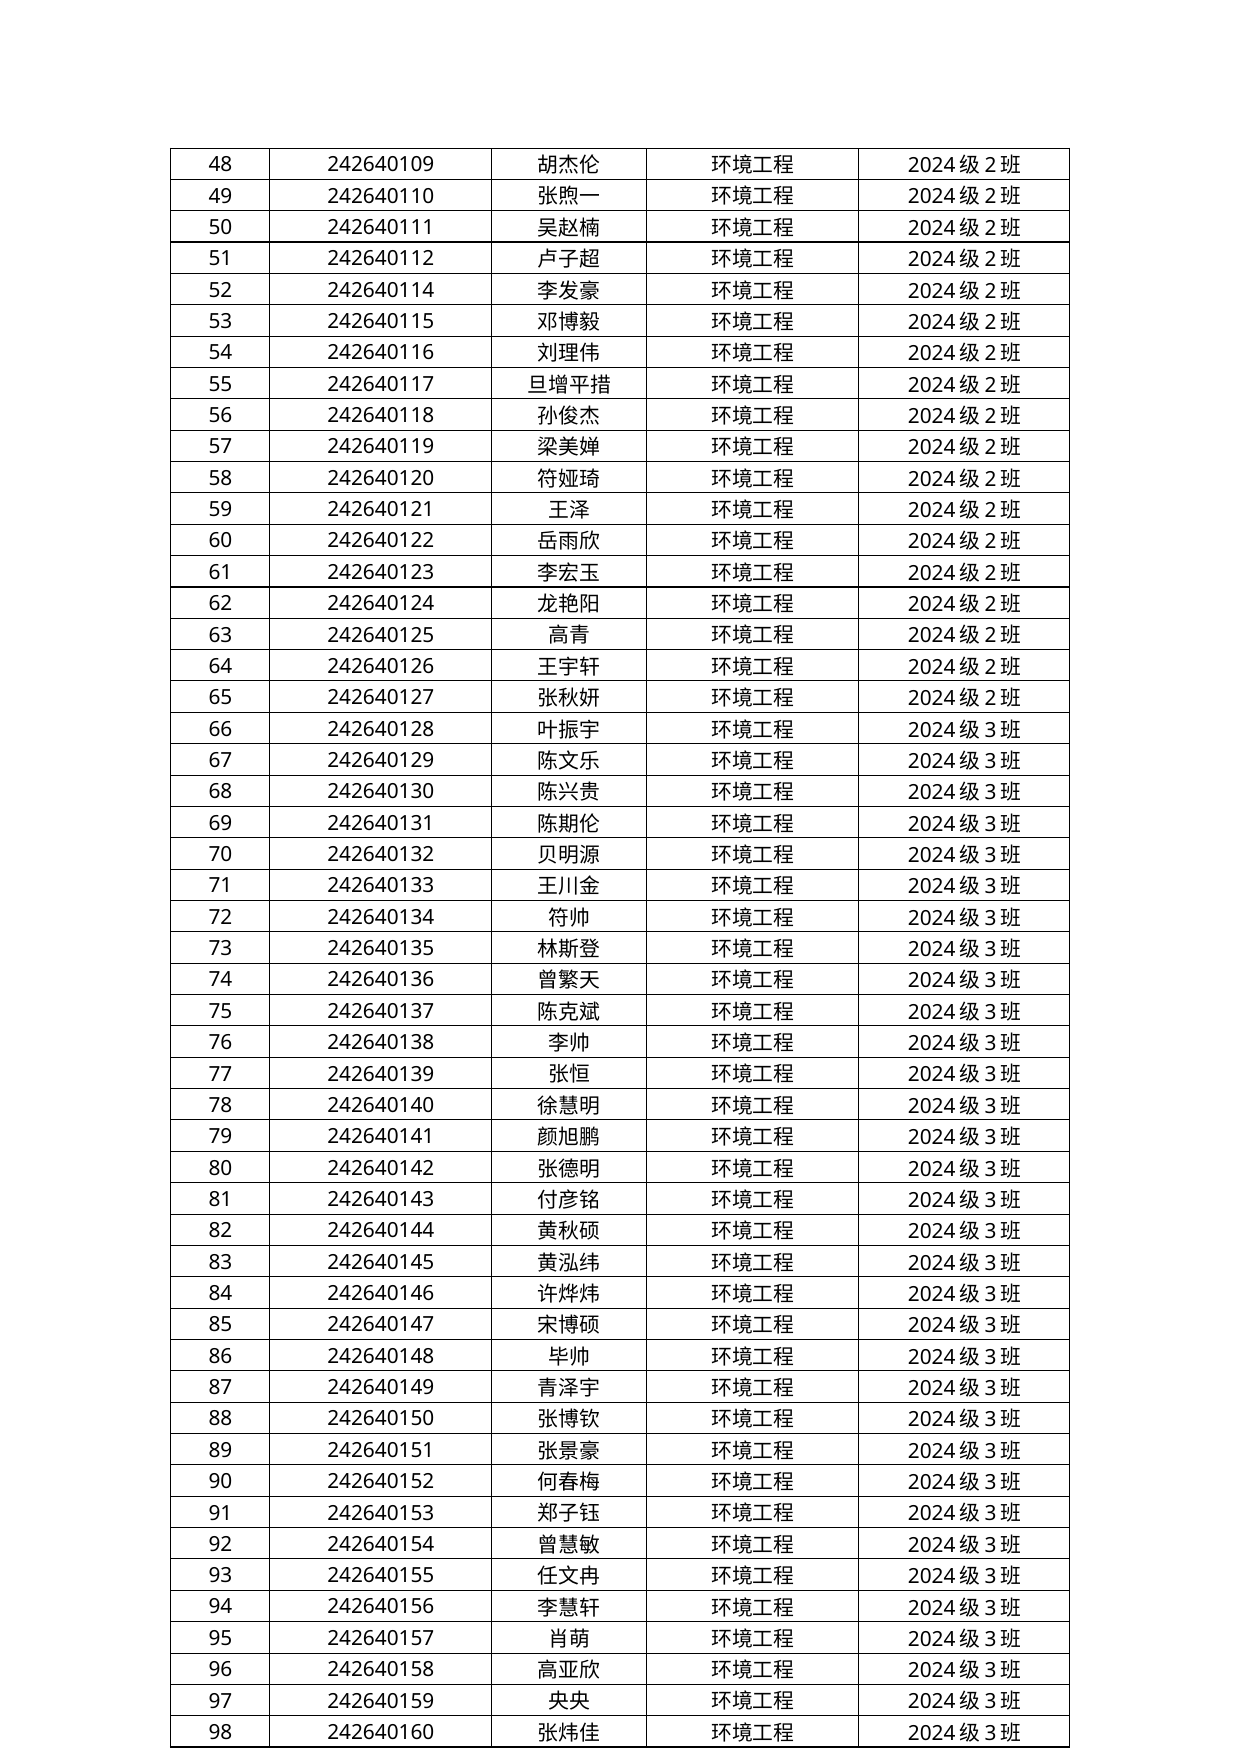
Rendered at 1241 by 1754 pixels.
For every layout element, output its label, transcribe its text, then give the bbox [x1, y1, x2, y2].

table_cell 61 [171, 556, 269, 586]
table_cell 242640109 [270, 149, 491, 179]
table_cell 2024级3班 [859, 1497, 1069, 1527]
table_cell 环境工程 [647, 1654, 858, 1684]
table_cell 242640153 [270, 1497, 491, 1527]
table_cell 王川金 [492, 870, 646, 900]
table_cell 环境工程 [647, 650, 858, 680]
table_cell 2024级3班 [859, 870, 1069, 900]
table_cell 环境工程 [647, 1120, 858, 1151]
table_cell 51 [171, 243, 269, 273]
table_cell 242640159 [270, 1685, 491, 1715]
table_cell 环境工程 [647, 1622, 858, 1652]
table_cell 242640115 [270, 305, 491, 336]
table_cell 2024级3班 [859, 1058, 1069, 1088]
table_cell 环境工程 [647, 1340, 858, 1370]
table_cell 75 [171, 995, 269, 1025]
table_cell 242640146 [270, 1277, 491, 1307]
table_cell 242640145 [270, 1246, 491, 1276]
table_cell 2024级2班 [859, 211, 1069, 241]
table_cell 242640141 [270, 1120, 491, 1151]
table_cell 高亚欣 [492, 1654, 646, 1684]
table_cell 65 [171, 681, 269, 712]
table_cell 环境工程 [647, 838, 858, 868]
table_cell 环境工程 [647, 1152, 858, 1182]
table_cell 黄泓纬 [492, 1246, 646, 1276]
table_cell 环境工程 [647, 493, 858, 524]
table_cell 70 [171, 838, 269, 868]
table_cell 81 [171, 1183, 269, 1213]
table_cell 242640112 [270, 243, 491, 273]
table_cell 符帅 [492, 901, 646, 931]
table_cell 邓博毅 [492, 305, 646, 336]
table_cell 242640111 [270, 211, 491, 241]
table_cell 付彦铭 [492, 1183, 646, 1213]
table_cell 59 [171, 493, 269, 524]
table_cell 张博钦 [492, 1403, 646, 1433]
table_cell 62 [171, 588, 269, 618]
table_cell 环境工程 [647, 1246, 858, 1276]
table_cell 曾繁天 [492, 964, 646, 994]
table_cell 环境工程 [647, 932, 858, 963]
table_cell 环境工程 [647, 588, 858, 618]
table_cell 2024级3班 [859, 932, 1069, 963]
table_cell 242640157 [270, 1622, 491, 1652]
table_cell 242640135 [270, 932, 491, 963]
table_cell 242640121 [270, 493, 491, 524]
table_cell 64 [171, 650, 269, 680]
table_cell 肖萌 [492, 1622, 646, 1652]
table_cell 2024级3班 [859, 901, 1069, 931]
table_cell 242640131 [270, 807, 491, 837]
table_cell 环境工程 [647, 243, 858, 273]
table_cell 环境工程 [647, 713, 858, 743]
table_cell 242640120 [270, 462, 491, 492]
table_cell 2024级3班 [859, 1183, 1069, 1213]
table_cell 2024级3班 [859, 744, 1069, 774]
table_cell 87 [171, 1371, 269, 1402]
table_cell 2024级3班 [859, 1685, 1069, 1715]
table_cell 56 [171, 399, 269, 429]
table_cell 陈兴贵 [492, 776, 646, 806]
table_cell 龙艳阳 [492, 588, 646, 618]
table_cell 李发豪 [492, 274, 646, 304]
table_cell 环境工程 [647, 681, 858, 712]
table_cell 72 [171, 901, 269, 931]
table_cell 2024级3班 [859, 1591, 1069, 1621]
table_cell 98 [171, 1716, 269, 1746]
table_cell 环境工程 [647, 964, 858, 994]
table_cell 242640122 [270, 525, 491, 555]
table_cell 242640134 [270, 901, 491, 931]
table_cell 环境工程 [647, 1309, 858, 1339]
table_cell 旦增平措 [492, 368, 646, 398]
table_cell 2024级3班 [859, 1559, 1069, 1590]
table_cell 2024级3班 [859, 964, 1069, 994]
table_cell 环境工程 [647, 180, 858, 210]
table_cell 242640119 [270, 431, 491, 461]
table_cell 2024级2班 [859, 681, 1069, 712]
table_cell 许烨炜 [492, 1277, 646, 1307]
table_cell 242640118 [270, 399, 491, 429]
table_cell 242640132 [270, 838, 491, 868]
table_cell 2024级2班 [859, 431, 1069, 461]
table_cell 77 [171, 1058, 269, 1088]
table_cell 242640138 [270, 1026, 491, 1057]
table_cell 2024级3班 [859, 1371, 1069, 1402]
table_cell 96 [171, 1654, 269, 1684]
table_cell 2024级3班 [859, 1026, 1069, 1057]
table_cell 2024级3班 [859, 1089, 1069, 1119]
table_cell 孙俊杰 [492, 399, 646, 429]
table_cell 环境工程 [647, 368, 858, 398]
table_cell 2024级3班 [859, 776, 1069, 806]
table_cell 242640155 [270, 1559, 491, 1590]
table_cell 2024级3班 [859, 1340, 1069, 1370]
table_cell 242640142 [270, 1152, 491, 1182]
table_cell 环境工程 [647, 462, 858, 492]
table_cell 242640110 [270, 180, 491, 210]
table_cell 242640117 [270, 368, 491, 398]
table_cell 2024级3班 [859, 995, 1069, 1025]
table_cell 环境工程 [647, 1058, 858, 1088]
table_cell 环境工程 [647, 1528, 858, 1558]
table_cell 94 [171, 1591, 269, 1621]
table_cell 242640136 [270, 964, 491, 994]
table_cell 2024级3班 [859, 1215, 1069, 1245]
table_cell 环境工程 [647, 1497, 858, 1527]
table_cell 李慧轩 [492, 1591, 646, 1621]
table_cell 环境工程 [647, 1465, 858, 1496]
table_cell 242640130 [270, 776, 491, 806]
table_cell 环境工程 [647, 1591, 858, 1621]
table_cell 92 [171, 1528, 269, 1558]
table_cell 王宇轩 [492, 650, 646, 680]
table_cell 242640129 [270, 744, 491, 774]
table_cell 环境工程 [647, 525, 858, 555]
table_cell 2024级3班 [859, 713, 1069, 743]
table_cell 环境工程 [647, 1403, 858, 1433]
table_cell 66 [171, 713, 269, 743]
table_cell 80 [171, 1152, 269, 1182]
table_cell 曾慧敏 [492, 1528, 646, 1558]
table_cell 74 [171, 964, 269, 994]
table_cell 2024级3班 [859, 1120, 1069, 1151]
table_cell 2024级3班 [859, 807, 1069, 837]
table_cell 环境工程 [647, 870, 858, 900]
table_cell 任文冉 [492, 1559, 646, 1590]
table_cell 78 [171, 1089, 269, 1119]
table_cell 242640156 [270, 1591, 491, 1621]
table_cell 2024级3班 [859, 838, 1069, 868]
table_cell 90 [171, 1465, 269, 1496]
table_cell 陈期伦 [492, 807, 646, 837]
table_cell 88 [171, 1403, 269, 1433]
table_cell 242640123 [270, 556, 491, 586]
table_cell 60 [171, 525, 269, 555]
table_cell 2024级2班 [859, 493, 1069, 524]
table_cell 242640116 [270, 337, 491, 367]
table_cell 76 [171, 1026, 269, 1057]
table_cell 242640125 [270, 619, 491, 649]
table_cell 67 [171, 744, 269, 774]
table_cell 贝明源 [492, 838, 646, 868]
table_cell 242640127 [270, 681, 491, 712]
table_cell 242640147 [270, 1309, 491, 1339]
table_cell 83 [171, 1246, 269, 1276]
table_cell 环境工程 [647, 1089, 858, 1119]
table_cell 242640143 [270, 1183, 491, 1213]
table_cell 242640128 [270, 713, 491, 743]
table_cell 环境工程 [647, 1026, 858, 1057]
table_cell 89 [171, 1434, 269, 1464]
table_cell 242640151 [270, 1434, 491, 1464]
table_cell 张煦一 [492, 180, 646, 210]
table_cell 242640150 [270, 1403, 491, 1433]
table_cell 49 [171, 180, 269, 210]
table_cell 52 [171, 274, 269, 304]
table_cell 环境工程 [647, 807, 858, 837]
table_cell 环境工程 [647, 744, 858, 774]
table_cell 71 [171, 870, 269, 900]
table_cell 69 [171, 807, 269, 837]
table_cell 符娅琦 [492, 462, 646, 492]
table_cell 环境工程 [647, 399, 858, 429]
table_cell 徐慧明 [492, 1089, 646, 1119]
table_cell 53 [171, 305, 269, 336]
table_cell 张炜佳 [492, 1716, 646, 1746]
table_cell 环境工程 [647, 995, 858, 1025]
table_cell 卢子超 [492, 243, 646, 273]
table_cell 2024级3班 [859, 1152, 1069, 1182]
table_cell 郑子钰 [492, 1497, 646, 1527]
table_cell 环境工程 [647, 337, 858, 367]
table_cell 高青 [492, 619, 646, 649]
table_cell 梁美婵 [492, 431, 646, 461]
table_cell 2024级2班 [859, 619, 1069, 649]
table_cell 2024级2班 [859, 243, 1069, 273]
table_cell 环境工程 [647, 1371, 858, 1402]
table_cell 何春梅 [492, 1465, 646, 1496]
table_cell 环境工程 [647, 901, 858, 931]
table_cell 环境工程 [647, 1183, 858, 1213]
table_cell 2024级3班 [859, 1465, 1069, 1496]
table_cell 2024级3班 [859, 1309, 1069, 1339]
table_cell 环境工程 [647, 1434, 858, 1464]
table_cell 陈克斌 [492, 995, 646, 1025]
table_cell 97 [171, 1685, 269, 1715]
table_cell 242640152 [270, 1465, 491, 1496]
table_cell 环境工程 [647, 305, 858, 336]
table_cell 242640160 [270, 1716, 491, 1746]
table_cell 环境工程 [647, 1215, 858, 1245]
table_cell 84 [171, 1277, 269, 1307]
table_cell 岳雨欣 [492, 525, 646, 555]
table_cell 2024级3班 [859, 1246, 1069, 1276]
table_cell 63 [171, 619, 269, 649]
table_cell 58 [171, 462, 269, 492]
table_cell 2024级2班 [859, 525, 1069, 555]
table_cell 王泽 [492, 493, 646, 524]
table_cell 央央 [492, 1685, 646, 1715]
table_cell 青泽宇 [492, 1371, 646, 1402]
table_cell 242640124 [270, 588, 491, 618]
table_cell 李帅 [492, 1026, 646, 1057]
table_cell 环境工程 [647, 619, 858, 649]
table_cell 陈文乐 [492, 744, 646, 774]
table_cell 68 [171, 776, 269, 806]
table_cell 2024级2班 [859, 368, 1069, 398]
table_cell 242640137 [270, 995, 491, 1025]
table_cell 242640139 [270, 1058, 491, 1088]
table_cell 林斯登 [492, 932, 646, 963]
table_cell 毕帅 [492, 1340, 646, 1370]
table_cell 54 [171, 337, 269, 367]
table_cell 张景豪 [492, 1434, 646, 1464]
table_cell 55 [171, 368, 269, 398]
table_cell 吴赵楠 [492, 211, 646, 241]
table_cell 57 [171, 431, 269, 461]
table_cell 50 [171, 211, 269, 241]
table_cell 环境工程 [647, 1559, 858, 1590]
table_cell 242640148 [270, 1340, 491, 1370]
table_cell 张秋妍 [492, 681, 646, 712]
table_cell 79 [171, 1120, 269, 1151]
table_cell 环境工程 [647, 149, 858, 179]
table_cell 宋博硕 [492, 1309, 646, 1339]
table_cell 叶振宇 [492, 713, 646, 743]
table_cell 2024级3班 [859, 1654, 1069, 1684]
table_cell 242640149 [270, 1371, 491, 1402]
table_cell 2024级3班 [859, 1622, 1069, 1652]
table_cell 73 [171, 932, 269, 963]
table_cell 2024级2班 [859, 556, 1069, 586]
table_cell 环境工程 [647, 776, 858, 806]
table_cell 2024级3班 [859, 1403, 1069, 1433]
table_cell 环境工程 [647, 1716, 858, 1746]
table_cell 2024级2班 [859, 588, 1069, 618]
table_cell 2024级2班 [859, 462, 1069, 492]
table_cell 2024级2班 [859, 305, 1069, 336]
table_cell 242640114 [270, 274, 491, 304]
table_cell 黄秋硕 [492, 1215, 646, 1245]
table_cell 2024级2班 [859, 399, 1069, 429]
table_cell 242640158 [270, 1654, 491, 1684]
table_cell 环境工程 [647, 1277, 858, 1307]
table_cell 环境工程 [647, 274, 858, 304]
table_cell 胡杰伦 [492, 149, 646, 179]
table_cell 颜旭鹏 [492, 1120, 646, 1151]
table_cell 环境工程 [647, 1685, 858, 1715]
table_cell 2024级2班 [859, 650, 1069, 680]
table_cell 48 [171, 149, 269, 179]
table_cell 86 [171, 1340, 269, 1370]
table_cell 张德明 [492, 1152, 646, 1182]
table_cell 2024级2班 [859, 337, 1069, 367]
table_cell 2024级3班 [859, 1528, 1069, 1558]
table_cell 张恒 [492, 1058, 646, 1088]
table_cell 242640126 [270, 650, 491, 680]
table_cell 242640154 [270, 1528, 491, 1558]
table_cell 环境工程 [647, 556, 858, 586]
table_cell 242640140 [270, 1089, 491, 1119]
table_cell 刘理伟 [492, 337, 646, 367]
table_cell 93 [171, 1559, 269, 1590]
table_cell 2024级2班 [859, 149, 1069, 179]
table_cell 95 [171, 1622, 269, 1652]
table_cell 2024级3班 [859, 1434, 1069, 1464]
table_cell 2024级3班 [859, 1716, 1069, 1746]
table_cell 2024级2班 [859, 180, 1069, 210]
table_cell 环境工程 [647, 431, 858, 461]
table_cell 环境工程 [647, 211, 858, 241]
table_cell 242640144 [270, 1215, 491, 1245]
table_cell 2024级2班 [859, 274, 1069, 304]
table_cell 2024级3班 [859, 1277, 1069, 1307]
table_cell 李宏玉 [492, 556, 646, 586]
table_cell 82 [171, 1215, 269, 1245]
table_cell 91 [171, 1497, 269, 1527]
table_cell 85 [171, 1309, 269, 1339]
table_cell 242640133 [270, 870, 491, 900]
